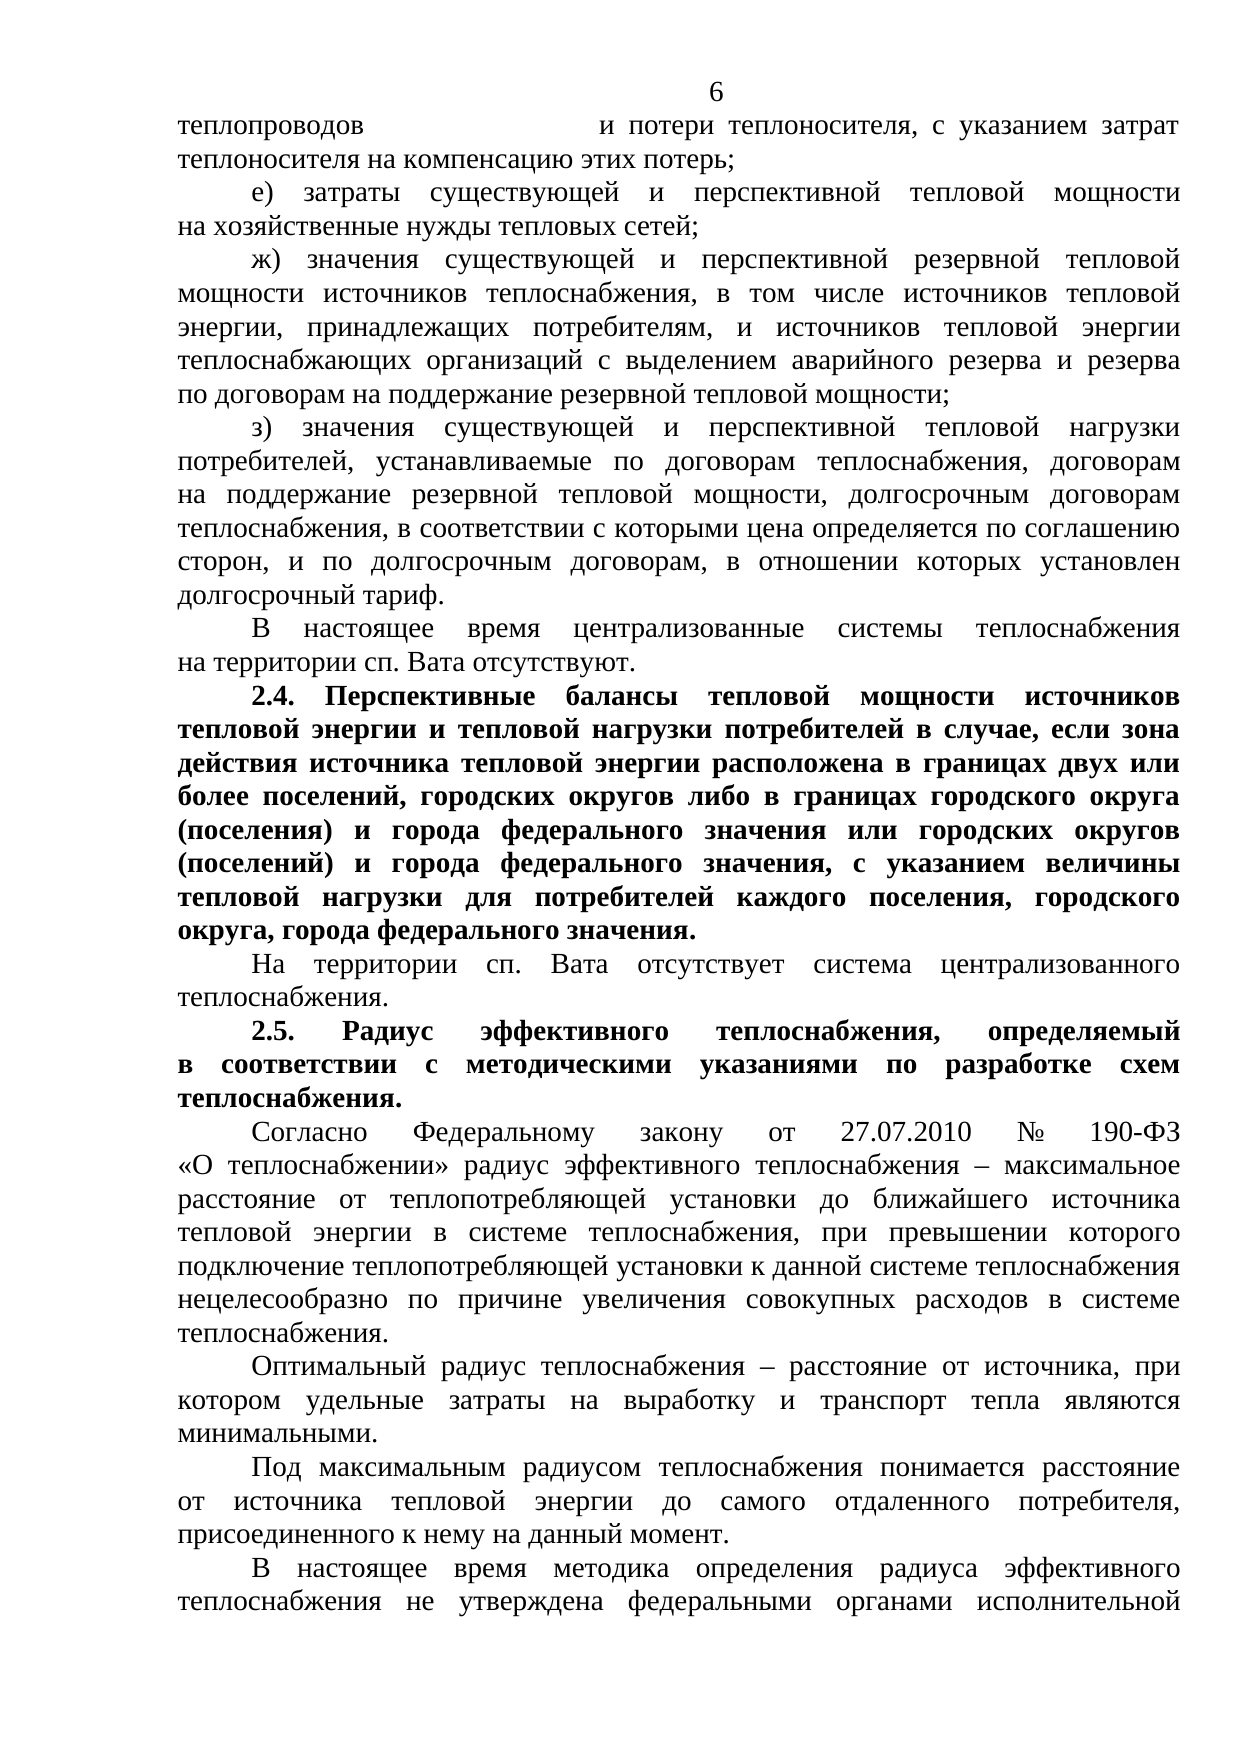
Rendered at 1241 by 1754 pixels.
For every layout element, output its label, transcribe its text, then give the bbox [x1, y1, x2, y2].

text ж) значения существующей и перспективной резервной тепловой мощности источников теплоснабжения, в том числе источников тепловой энергии, принадлежащих потребителям, и источников тепловой энергии теплоснабжающих организаций с выделением аварийного резерва и резерва по договорам на поддержание резервной тепловой мощности; [177, 242, 1181, 409]
text Согласно Федеральному закону от 27.07.2010 № 190-ФЗ «О теплоснабжении» радиус эффективного теплоснабжения – максимальное расстояние от теплопотребляющей установки до ближайшего источника тепловой энергии в системе теплоснабжения, при превышении которого подключение теплопотребляющей установки к данной системе теплоснабжения нецелесообразно по причине увеличения совокупных расходов в системе теплоснабжения. [177, 1114, 1181, 1348]
text з) значения существующей и перспективной тепловой нагрузки потребителей, устанавливаемые по договорам теплоснабжения, договорам на поддержание резервной тепловой мощности, долгосрочным договорам теплоснабжения, в соответствии с которыми цена определяется по соглашению сторон, и по долгосрочным договорам, в отношении которых установлен долгосрочный тариф. [177, 409, 1181, 611]
text 2.4. Перспективные балансы тепловой мощности источников тепловой энергии и тепловой нагрузки потребителей в случае, если зона действия источника тепловой энергии расположена в границах двух или более поселений, городских округов либо в границах городского округа (поселения) и города федерального значения или городских округов (поселений) и города федерального значения, с указанием величины тепловой нагрузки для потребителей каждого поселения, городского округа, города федерального значения. [177, 678, 1181, 946]
text Под максимальным радиусом теплоснабжения понимается расстояние от источника тепловой энергии до самого отдаленного потребителя, присоединенного к нему на данный момент. [177, 1449, 1181, 1550]
text 2.5. Радиус эффективного теплоснабжения, определяемый в соответствии с методическими указаниями по разработке схем теплоснабжения. [177, 1013, 1181, 1114]
text В настоящее время централизованные системы теплоснабжения на территории сп. Вата отсутствуют. [177, 611, 1181, 678]
text На территории сп. Вата отсутствует система централизованного теплоснабжения. [177, 946, 1181, 1013]
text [177, 1550, 1181, 1617]
text Оптимальный радиус теплоснабжения – расстояние от источника, при котором удельные затраты на выработку и транспорт тепла являются минимальными. [177, 1348, 1181, 1449]
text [177, 107, 1181, 174]
text е) затраты существующей и перспективной тепловой мощности на хозяйственные нужды тепловых сетей; [177, 174, 1181, 242]
